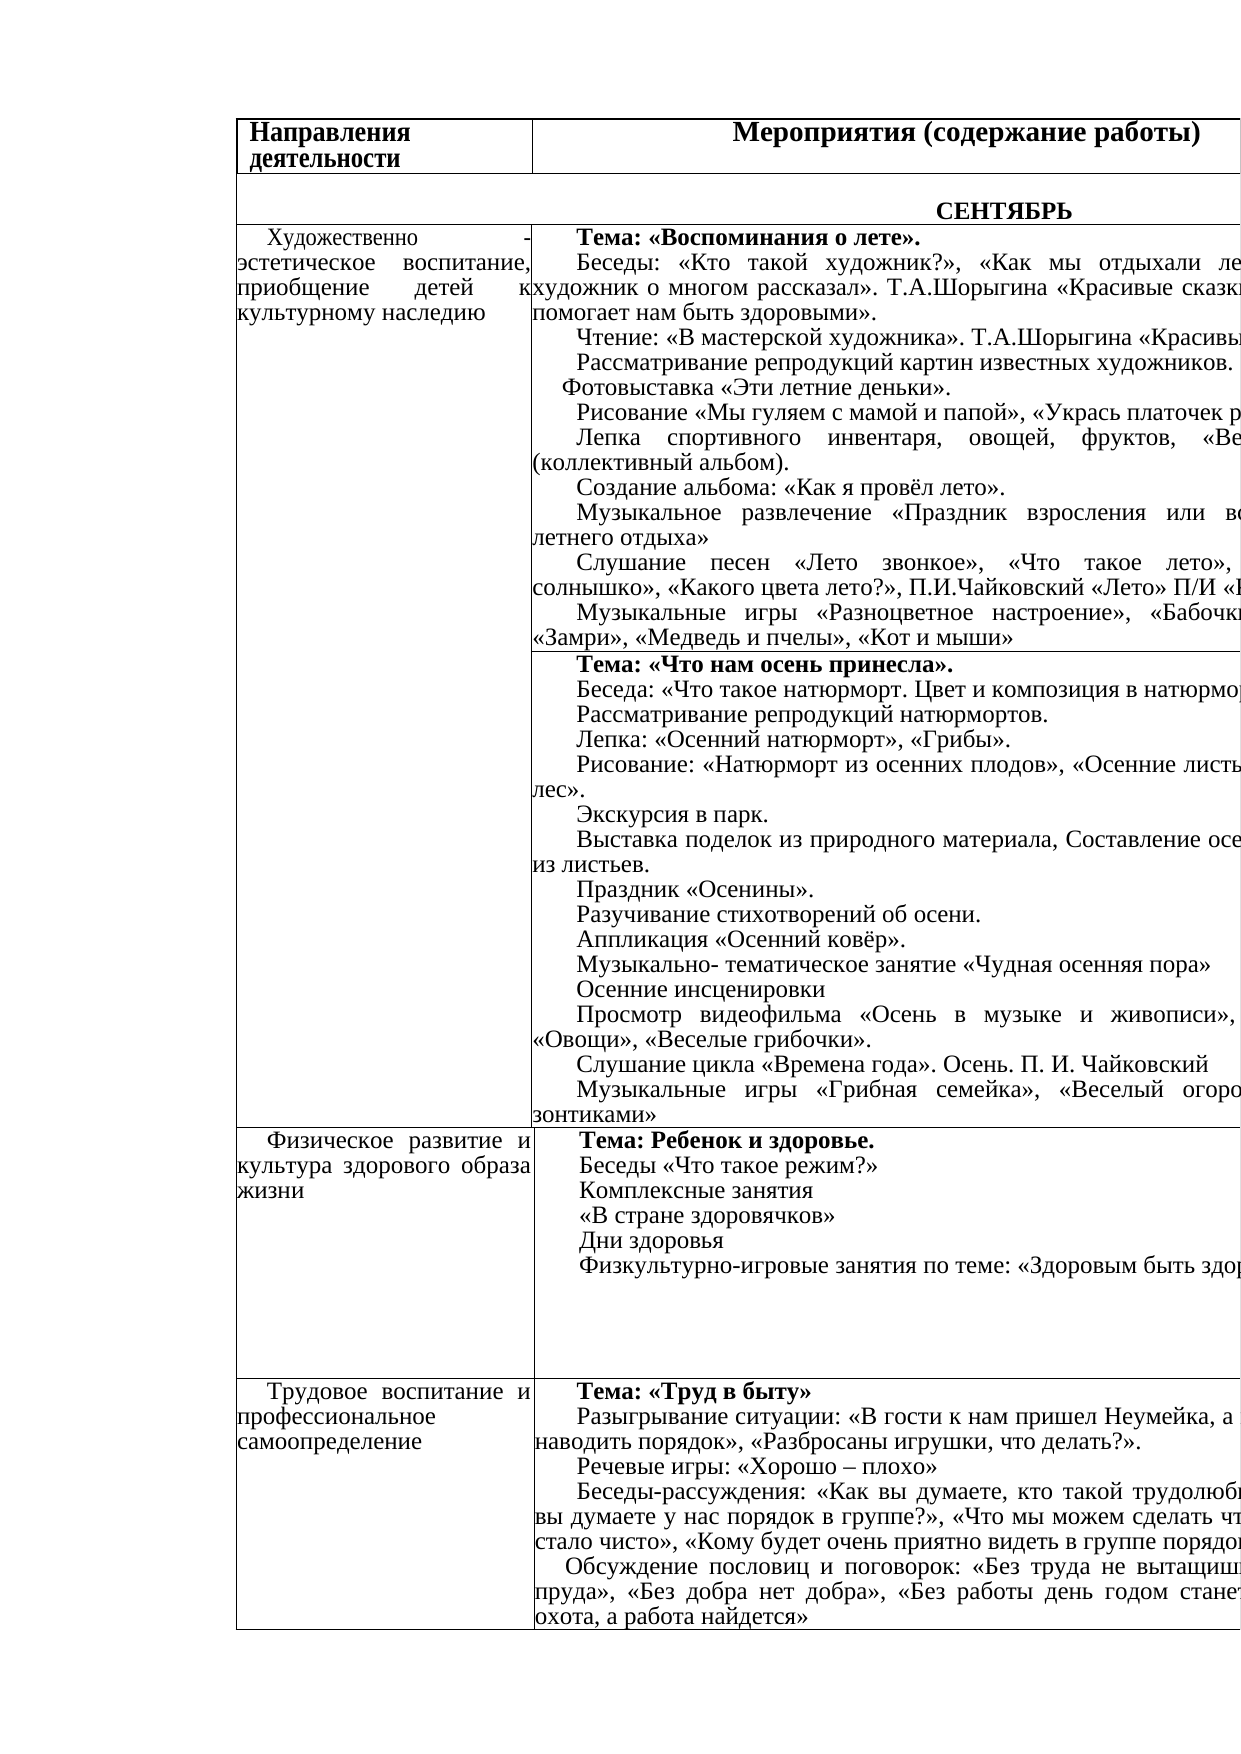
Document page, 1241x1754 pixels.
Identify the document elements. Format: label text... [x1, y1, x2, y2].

table_header СЕНТЯБРЬ [237, 174, 1240, 224]
table_cell Физическое развитие и культура здорового образа жизни [237, 1128, 531, 1378]
table_cell Тема: «Что нам осень принесла». Беседа: «Что такое натюрморт. Цвет и композиция в натюрморте». Рассматривание репродукций натюрмортов. Лепка: «Осенний натюрморт», «Грибы». Рисование: «Натюрморт из осенних плодов», «Осенние листья», «Осенний лес». Экскурсия в парк. Выставка поделок из природного материала, Составление осенних букетов из листьев. Праздник «Осенины». Разучивание стихотворений об осени. Аппликация «Осенний ковёр». Музыкально- тематическое занятие «Чудная осенняя пора» Осенние инсценировки Просмотр видеофильма «Осень в музыке и живописи», презентаций «Овощи», «Веселые грибочки». Слушание цикла «Времена года». Осень. П. И. Чайковский Музыкальные игры «Грибная семейка», «Веселый огород», «Игра с зонтиками» [532, 652, 1240, 1127]
table_cell Тема: Ребенок и здоровье. Беседы «Что такое режим?» Комплексные занятия «В стране здоровячков» Дни здоровья Физкультурно-игровые занятия по теме: «Здоровым быть здорово». [535, 1128, 1240, 1378]
table_header СЕНТЯБРЬ [238, 120, 532, 173]
table_cell Художественно - эстетическое воспитание, приобщение детей к культурному наследию [237, 225, 531, 1127]
table_cell Тема: «Воспоминания о лете». Беседы: «Кто такой художник?», «Как мы отдыхали летом?», «Нам художник о многом рассказал». Т.А.Шорыгина «Красивые сказки», «Как лето помогает нам быть здоровыми». Чтение: «В мастерской художника». Т.А.Шорыгина «Красивые сказки». Рассматривание репродукций картин известных художников. Фотовыставка «Эти летние деньки». Рисование «Мы гуляем с мамой и папой», «Укрась платочек ромашками». Лепка спортивного инвентаря, овощей, фруктов, «Весёлое лето» (коллективный альбом). Создание альбома: «Как я провёл лето». Музыкальное развлечение «Праздник взросления или встреча после летнего отдыха» Слушание песен «Лето звонкое», «Что такое лето», «Выглянуло солнышко», «Какого цвета лето?», П.И.Чайковский «Лето» П/И «Краски». Музыкальные игры «Разноцветное настроение», «Бабочки и пчелы», «Замри», «Медведь и пчелы», «Кот и мыши» [532, 225, 1240, 651]
table_header СЕНТЯБРЬ [533, 120, 1240, 173]
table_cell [535, 1379, 1240, 1629]
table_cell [237, 1379, 531, 1629]
